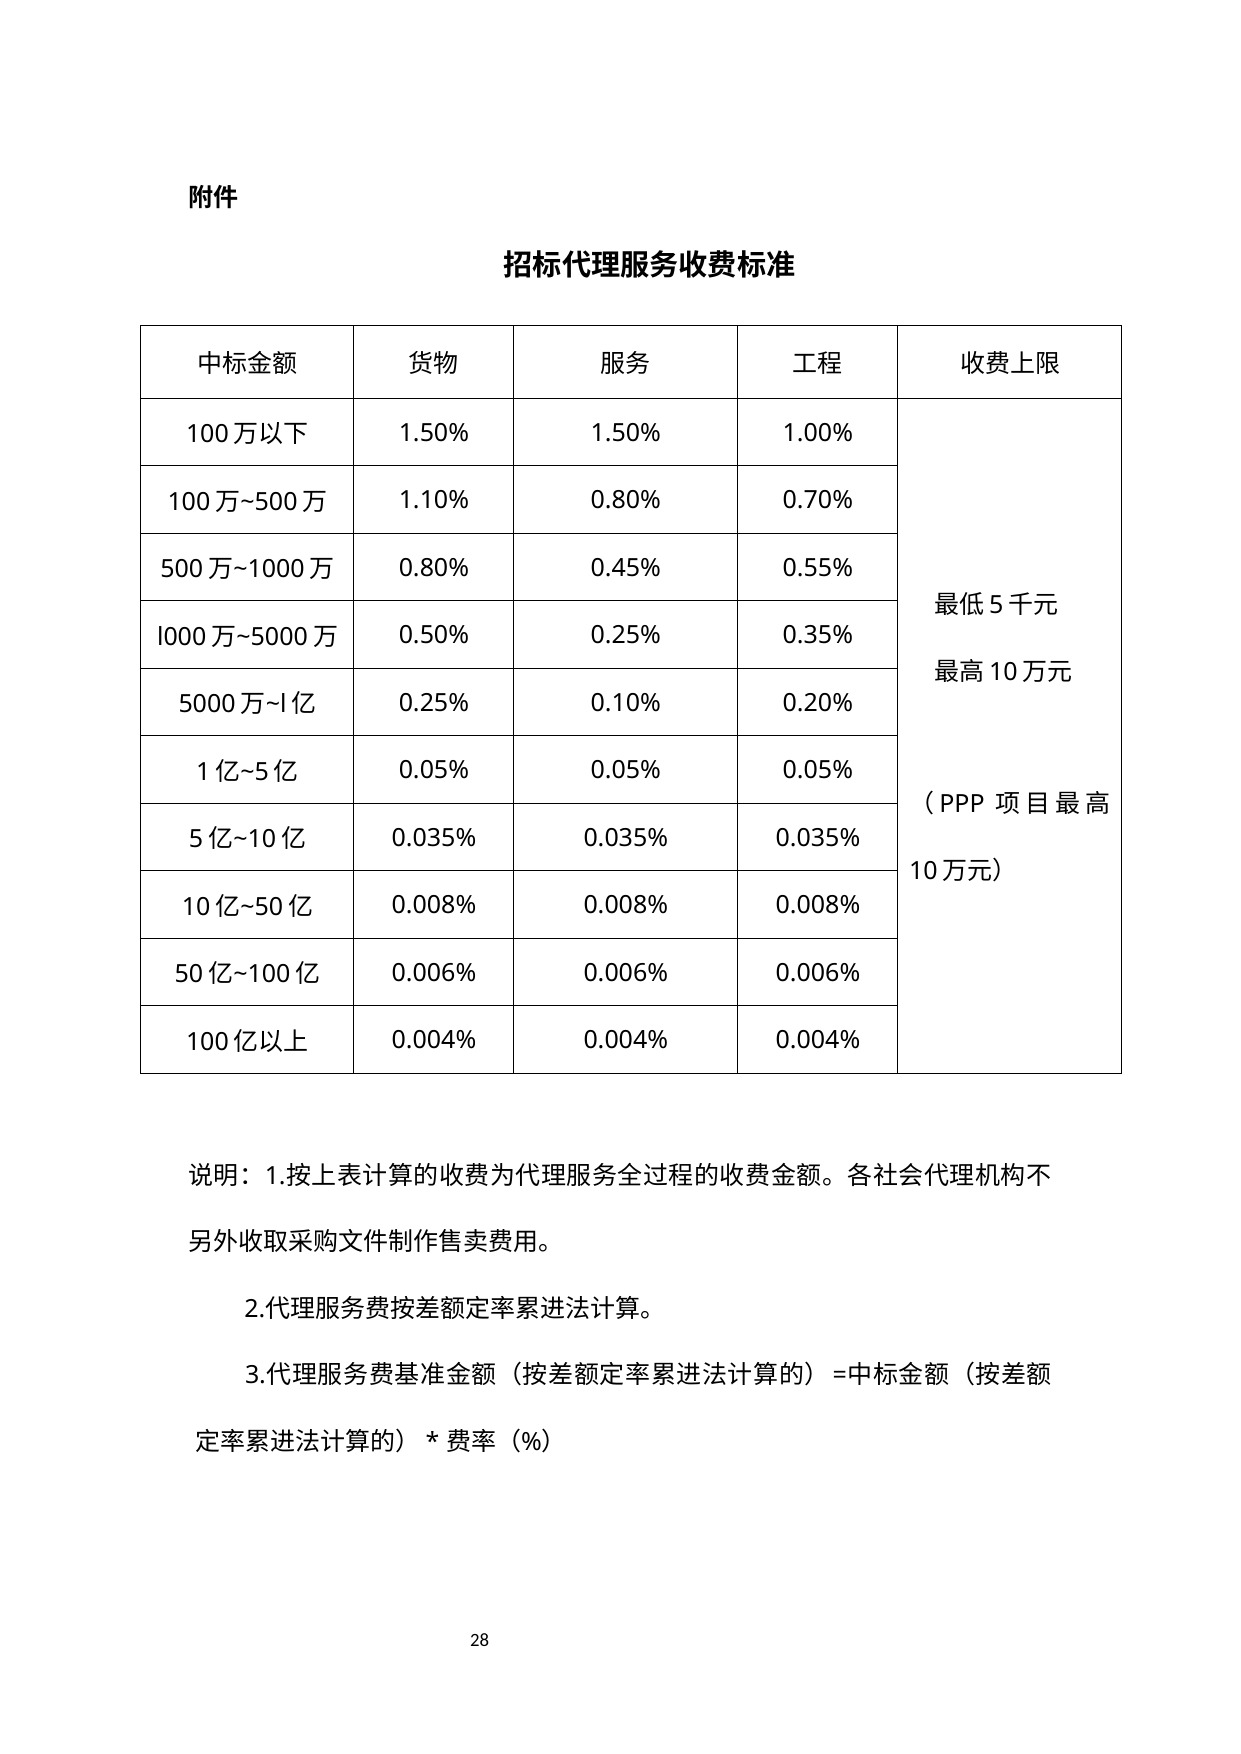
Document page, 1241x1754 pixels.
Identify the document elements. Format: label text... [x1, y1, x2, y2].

table_cell 0.004% [354, 1006, 513, 1072]
table_cell 0.10% [514, 669, 737, 735]
table_header 服务 [514, 326, 737, 397]
table_cell l000万~5000万 [141, 601, 353, 667]
table_cell 最低5千元 最高10万元 （PPP项目最高10万元） [898, 399, 1121, 1072]
table_header 工程 [738, 326, 897, 397]
table_cell 0.05% [738, 736, 897, 802]
table_cell 1亿~5亿 [141, 736, 353, 802]
table_cell 0.035% [514, 804, 737, 870]
table_cell 500万~1000万 [141, 534, 353, 600]
text 说明：1.按上表计算的收费为代理服务全过程的收费金额。各社会代理机构不另外收取采购文件制作售卖费用。 [188, 1140, 1052, 1273]
text 2.代理服务费按差额定率累进法计算。 [188, 1273, 1052, 1339]
table_cell 0.35% [738, 601, 897, 667]
table_cell 0.006% [514, 939, 737, 1005]
text 招标代理服务收费标准 [188, 229, 1052, 295]
table_cell 1.50% [514, 399, 737, 465]
table_cell 0.008% [738, 871, 897, 937]
text 附件 [188, 162, 1052, 229]
table_header 货物 [354, 326, 513, 397]
table_cell 5亿~10亿 [141, 804, 353, 870]
table_cell 0.25% [354, 669, 513, 735]
table_cell 0.80% [514, 466, 737, 532]
table_cell 100万以下 [141, 399, 353, 465]
table_cell 100万~500万 [141, 466, 353, 532]
table_cell 1.10% [354, 466, 513, 532]
table_cell 0.05% [514, 736, 737, 802]
table_cell 0.004% [514, 1006, 737, 1072]
table_cell 0.45% [514, 534, 737, 600]
table_cell 1.00% [738, 399, 897, 465]
table_cell 0.05% [354, 736, 513, 802]
table_cell 0.006% [354, 939, 513, 1005]
table_cell 1.50% [354, 399, 513, 465]
table_cell 0.008% [514, 871, 737, 937]
table_cell 0.80% [354, 534, 513, 600]
table_cell 5000万~l亿 [141, 669, 353, 735]
table_cell 0.55% [738, 534, 897, 600]
table_cell 100亿以上 [141, 1006, 353, 1072]
text 3.代理服务费基准金额（按差额定率累进法计算的）=中标金额（按差额定率累进法计算的） * 费率（%） [195, 1339, 1052, 1472]
table_cell 0.006% [738, 939, 897, 1005]
table_cell 0.035% [738, 804, 897, 870]
table_cell 0.50% [354, 601, 513, 667]
table_cell 10亿~50亿 [141, 871, 353, 937]
table_cell 0.70% [738, 466, 897, 532]
table_header 收费上限 [898, 326, 1121, 397]
table_cell 0.008% [354, 871, 513, 937]
table_cell 0.004% [738, 1006, 897, 1072]
table_cell 0.20% [738, 669, 897, 735]
table_cell 0.25% [514, 601, 737, 667]
table_header 中标金额 [141, 326, 353, 397]
table_cell 0.035% [354, 804, 513, 870]
table_cell 50亿~100亿 [141, 939, 353, 1005]
